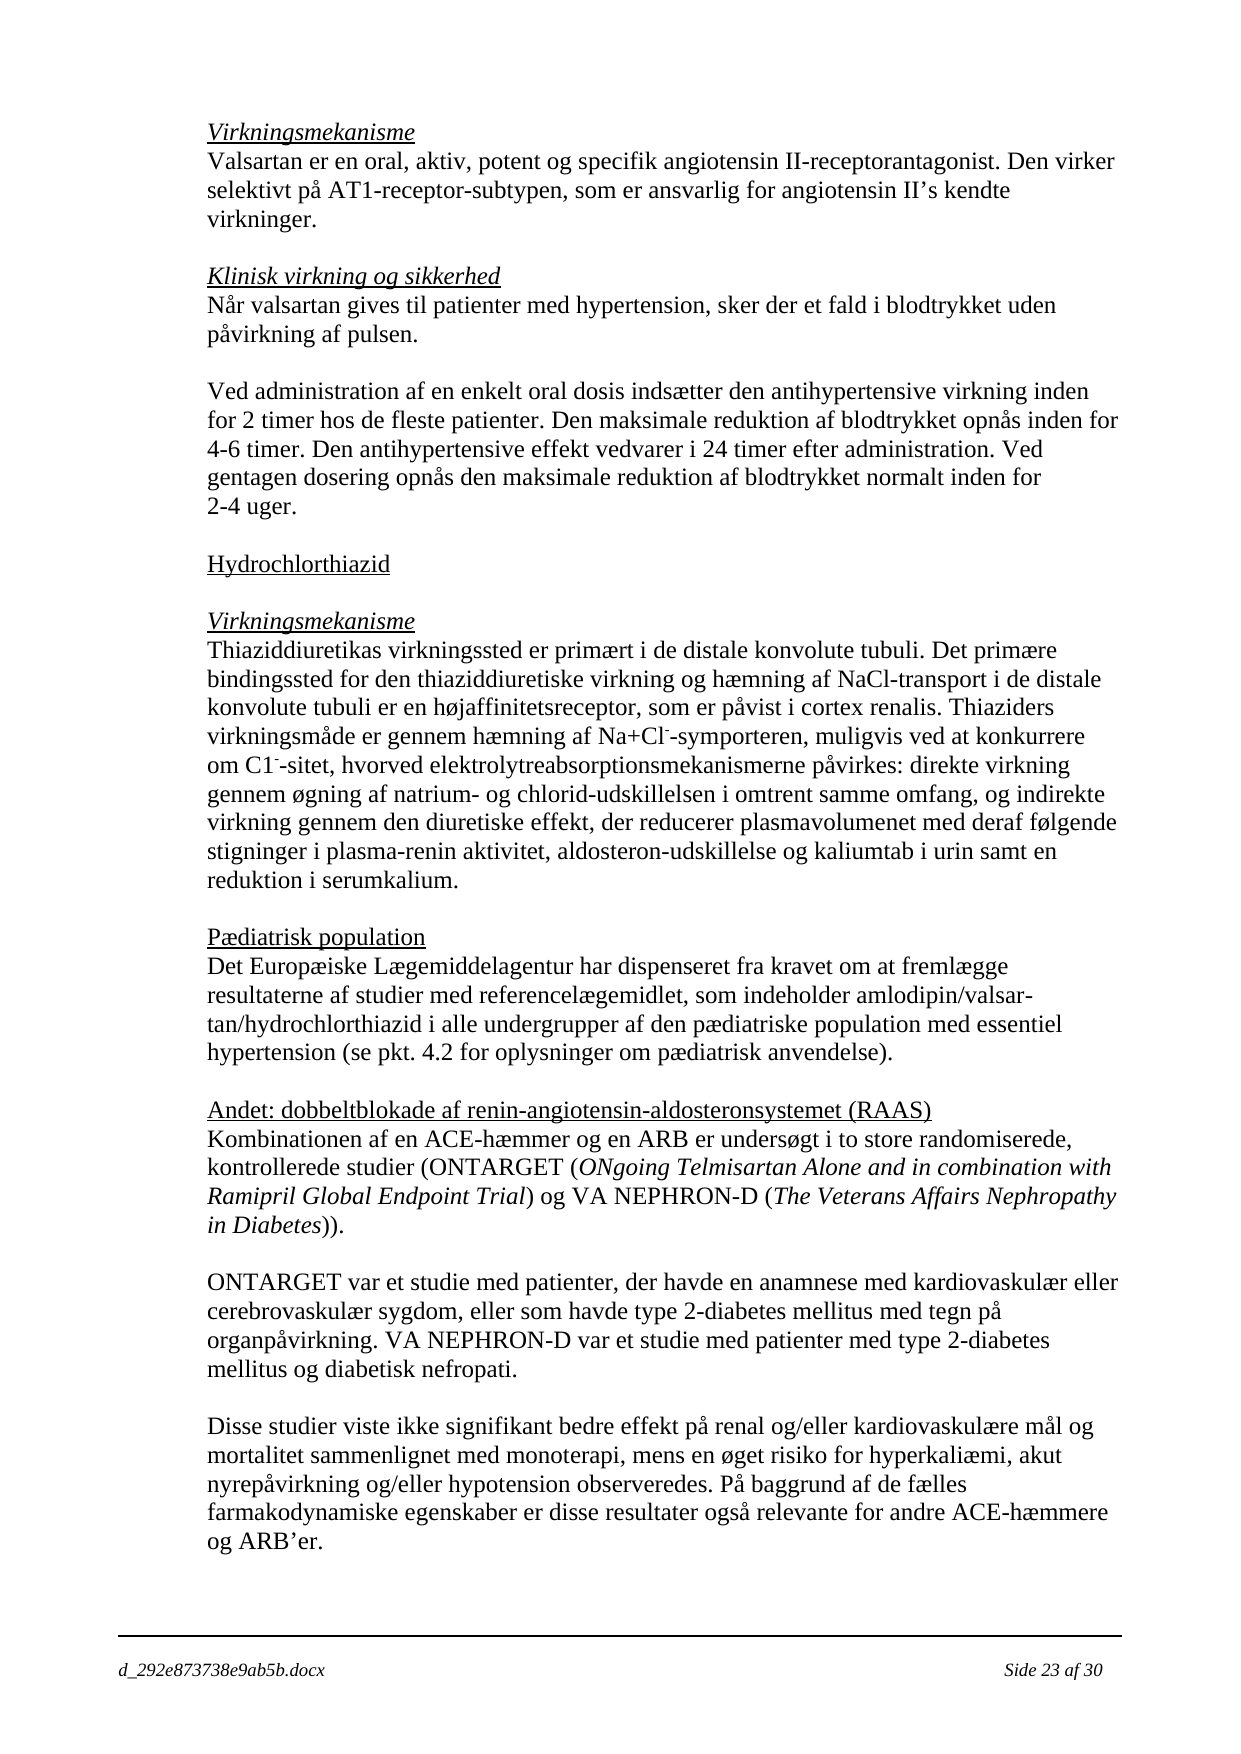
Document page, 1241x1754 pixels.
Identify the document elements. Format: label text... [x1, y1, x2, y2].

text ONTARGET var et studie med patienter, der havde en anamnese med kardiovaskulær eller cerebrovaskulær sygdom, eller som havde type 2-diabetes mellitus med tegn på organpåvirkning. VA NEPHRON-D var et studie med patienter med type 2-diabetes mellitus og diabetisk nefropati. [207, 1267, 1122, 1382]
text Disse studier viste ikke signifikant bedre effekt på renal og/eller kardiovaskulære mål og mortalitet sammenlignet med monoterapi, mens en øget risiko for hyperkaliæmi, akut nyrepåvirkning og/eller hypotension observeredes. På baggrund af de fælles farmakodynamiske egenskaber er disse resultater også relevante for andre ACE-hæmmere og ARB’er. [207, 1411, 1122, 1555]
text Andet: dobbeltblokade af renin-angiotensin-aldosteronsystemet (RAAS) [207, 1095, 1122, 1124]
text Valsartan er en oral, aktiv, potent og specifik angiotensin II-receptorantagonist. Den virker selektivt på AT1-receptor-subtypen, som er ansvarlig for angiotensin II’s kendte virkninger. [207, 146, 1122, 232]
text Det Europæiske Lægemiddelagentur har dispenseret fra kravet om at fremlægge resultaterne af studier med referencelægemidlet, som indeholder amlodipin/valsartan/hydrochlorthiazid i alle undergrupper af den pædiatriske population med essentiel hypertension (se pkt. 4.2 for oplysninger om pædiatrisk anvendelse). [207, 951, 1122, 1066]
text Når valsartan gives til patienter med hypertension, sker der et fald i blodtrykket uden påvirkning af pulsen. [207, 290, 1122, 347]
text Kombinationen af en ACE-hæmmer og en ARB er undersøgt i to store randomiserede, kontrollerede studier (ONTARGET (ONgoing Telmisartan Alone and in combination with Ramipril Global Endpoint Trial) og VA NEPHRON-D (The Veterans Affairs Nephropathy in Diabetes)). [207, 1124, 1122, 1239]
text Klinisk virkning og sikkerhed [207, 261, 1122, 290]
text Virkningsmekanisme [207, 606, 1122, 635]
text Thiaziddiuretikas virkningssted er primært i de distale konvolute tubuli. Det primære bindingssted for den thiaziddiuretiske virkning og hæmning af NaCl-transport i de distale konvolute tubuli er en højaffinitetsreceptor, som er påvist i cortex renalis. Thiaziders virkningsmåde er gennem hæmning af Na+Cl--symporteren, muligvis ved at konkurrere om C1--sitet, hvorved elektrolytreabsorptionsmekanismerne påvirkes: direkte virkning gennem øgning af natrium- og chlorid-udskillelsen i omtrent samme omfang, og indirekte virkning gennem den diuretiske effekt, der reducerer plasmavolumenet med deraf følgende stigninger i plasma-renin aktivitet, aldosteron-udskillelse og kaliumtab i urin samt en reduktion i serumkalium. [207, 635, 1122, 894]
text Pædiatrisk population [207, 922, 1122, 951]
text Virkningsmekanisme [207, 117, 1122, 146]
text Ved administration af en enkelt oral dosis indsætter den antihypertensive virkning inden for 2 timer hos de fleste patienter. Den maksimale reduktion af blodtrykket opnås inden for 4-6 timer. Den antihypertensive effekt vedvarer i 24 timer efter administration. Ved gentagen dosering opnås den maksimale reduktion af blodtrykket normalt inden for 2-4 uger. [207, 376, 1122, 520]
text Hydrochlorthiazid [207, 549, 1122, 577]
